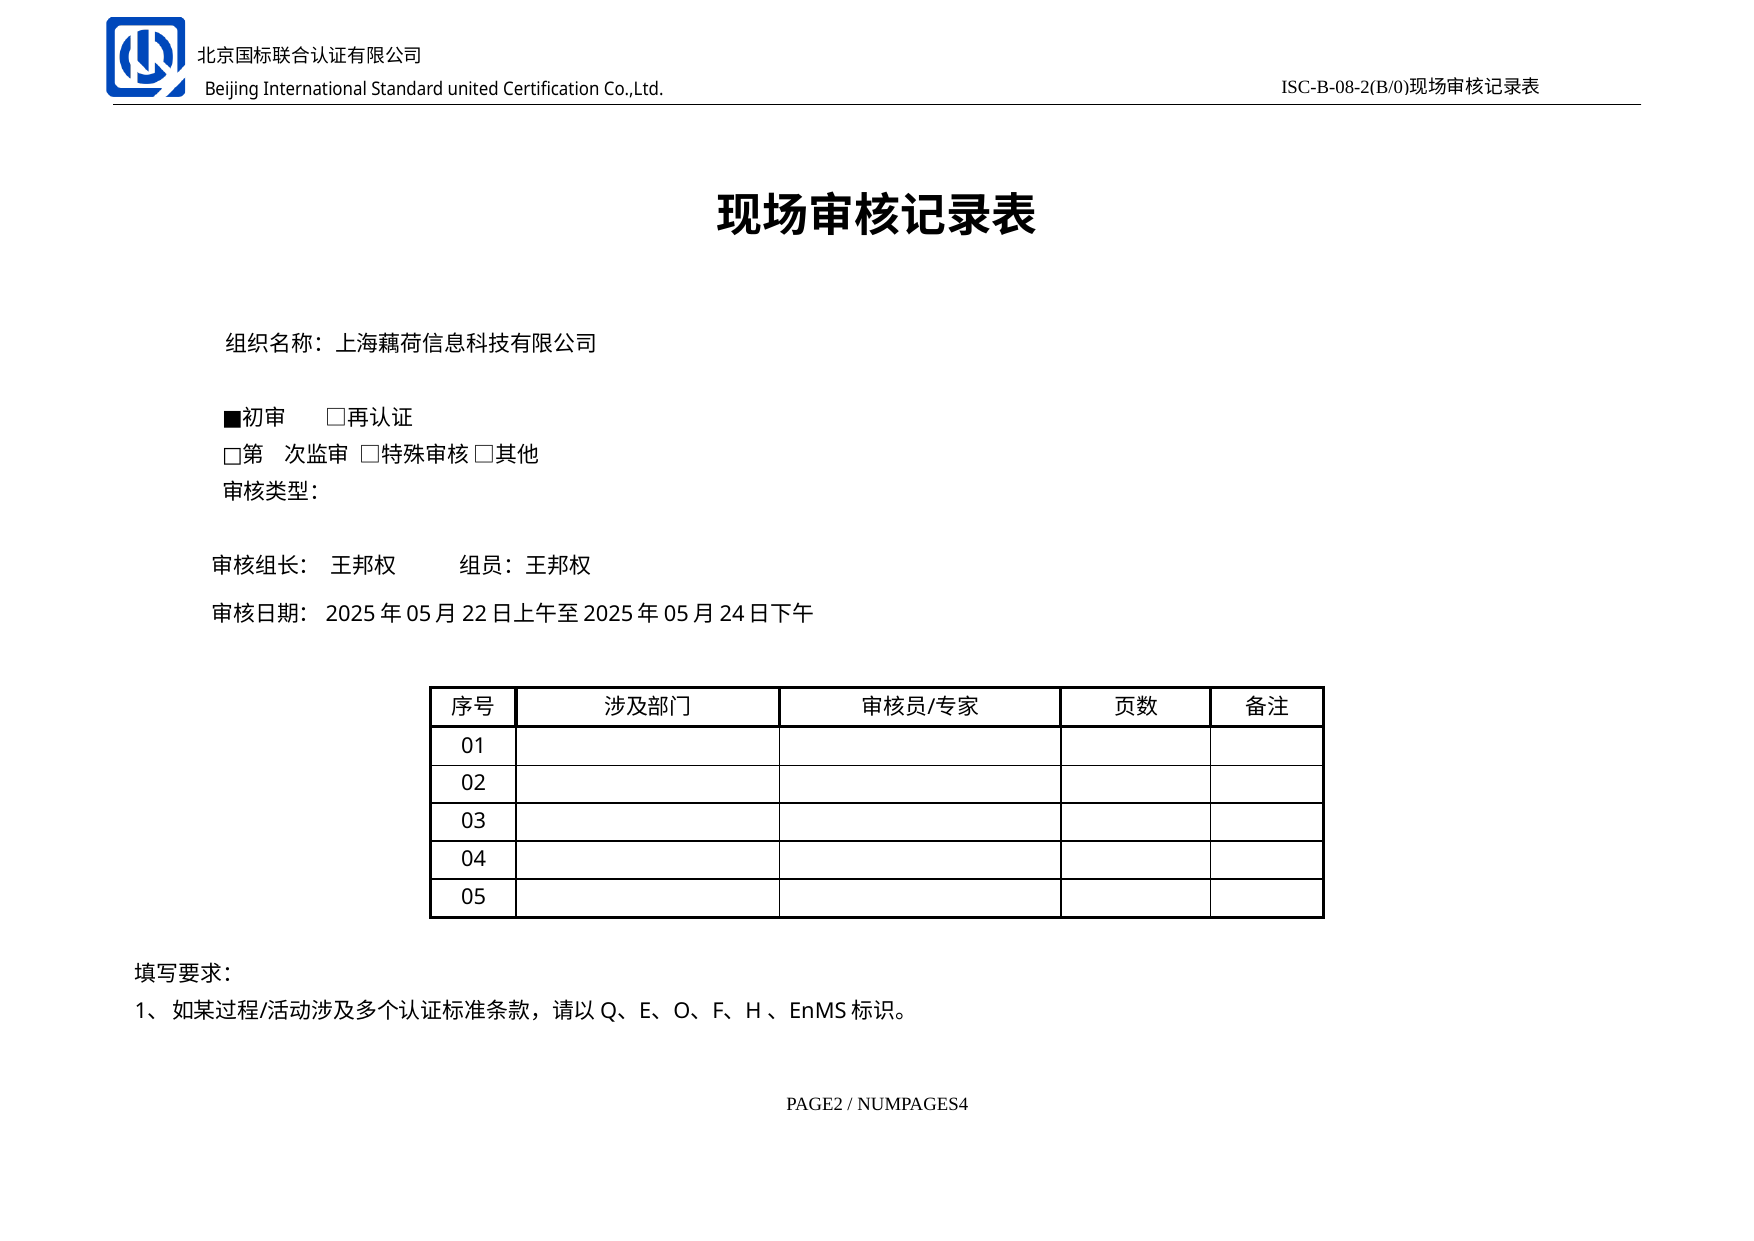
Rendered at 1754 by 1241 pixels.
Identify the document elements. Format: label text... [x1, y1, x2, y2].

text 审核日期： 2025年05月22日上午至2025年05月24日下午 [112, 596, 1641, 628]
table_cell [1062, 880, 1210, 916]
table_cell 03 [432, 804, 515, 840]
table_header 页数 [1062, 689, 1209, 725]
table_cell [1062, 728, 1210, 764]
table_header 备注 [1212, 689, 1322, 725]
table_cell [1211, 804, 1322, 840]
table_header 序号 [432, 689, 514, 725]
table_cell [1211, 766, 1322, 802]
table_cell [517, 766, 779, 802]
table_cell [780, 842, 1060, 878]
table_cell [1062, 766, 1210, 802]
table_cell [780, 804, 1060, 840]
table_cell [517, 880, 779, 916]
table_header 涉及部门 [518, 689, 778, 725]
text 组织名称：上海藕荷信息科技有限公司 [112, 326, 1641, 358]
table_cell [1062, 804, 1210, 840]
text □第 次监审 □特殊审核 □其他 [112, 436, 1641, 469]
table_cell [517, 728, 779, 764]
text 审核组长： 王邦权 组员：王邦权 [112, 548, 1641, 580]
text 审核类型： [112, 473, 1641, 506]
list 如某过程/活动涉及多个认证标准条款，请以Q、E、O、F、H 、EnMS标识。 [134, 993, 1641, 1025]
table_cell [780, 766, 1060, 802]
table_cell [780, 880, 1060, 916]
picture [106, 17, 186, 97]
text 填写要求： [112, 956, 1641, 988]
table_cell 05 [432, 880, 515, 916]
table_cell [1211, 728, 1322, 764]
table_cell 02 [432, 766, 515, 802]
table_cell [1062, 842, 1210, 878]
table_cell [517, 804, 779, 840]
table_cell 01 [432, 728, 515, 764]
table_header 审核员/专家 [781, 689, 1059, 725]
table_cell [780, 728, 1060, 764]
table_cell [517, 842, 779, 878]
table_cell 04 [432, 842, 515, 878]
text ■初审 □再认证 [112, 399, 1641, 432]
table_cell [1211, 880, 1322, 916]
text 现场审核记录表 [112, 163, 1641, 261]
table_cell [1211, 842, 1322, 878]
